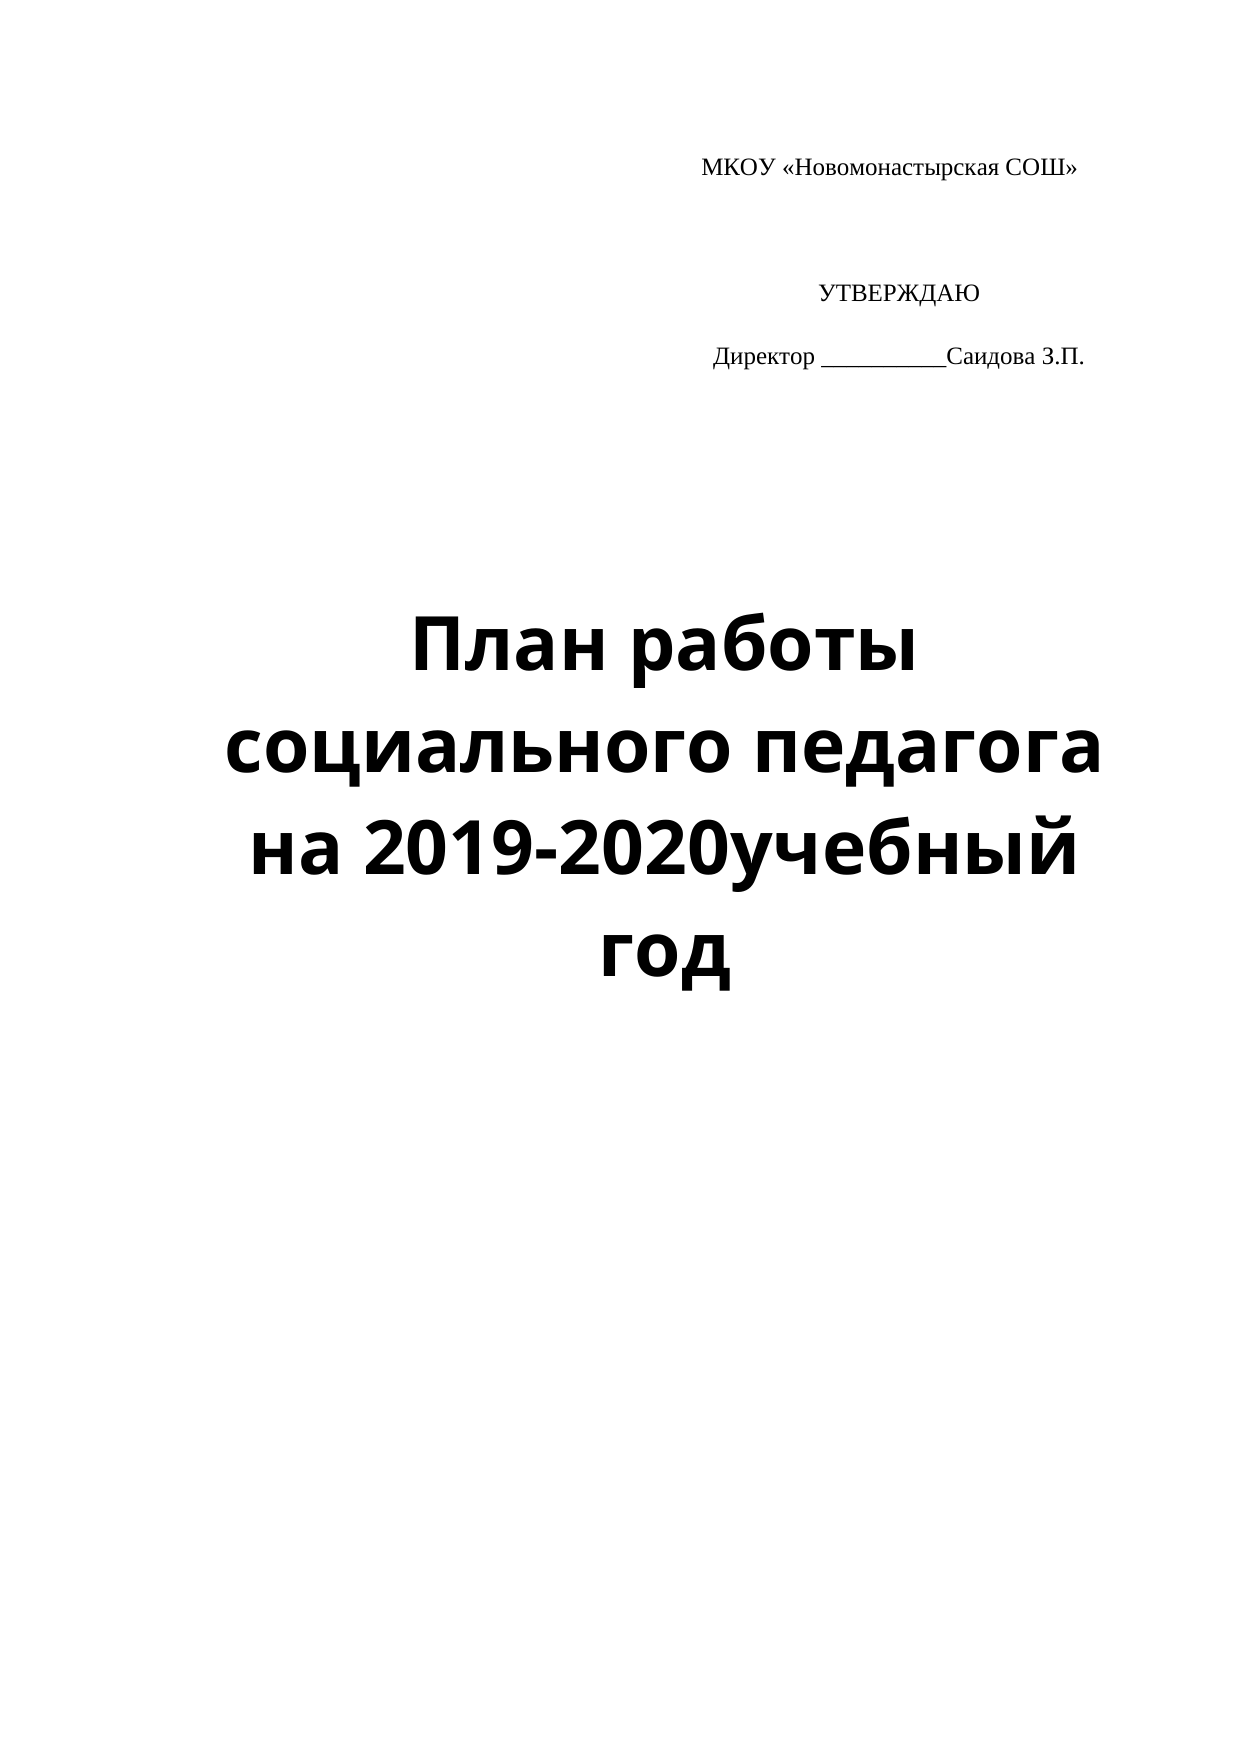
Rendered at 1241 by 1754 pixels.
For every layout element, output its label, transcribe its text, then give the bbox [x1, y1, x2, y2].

text социального педагога [177, 692, 1152, 794]
text УТВЕРЖДАЮ [177, 275, 1152, 307]
text План работы [177, 590, 1152, 692]
text МКОУ «Новомонастырская СОШ» [177, 149, 1152, 181]
text Директор __________Саидова З.П. [177, 338, 1152, 370]
text на 2019-2020учебный год [177, 794, 1152, 999]
